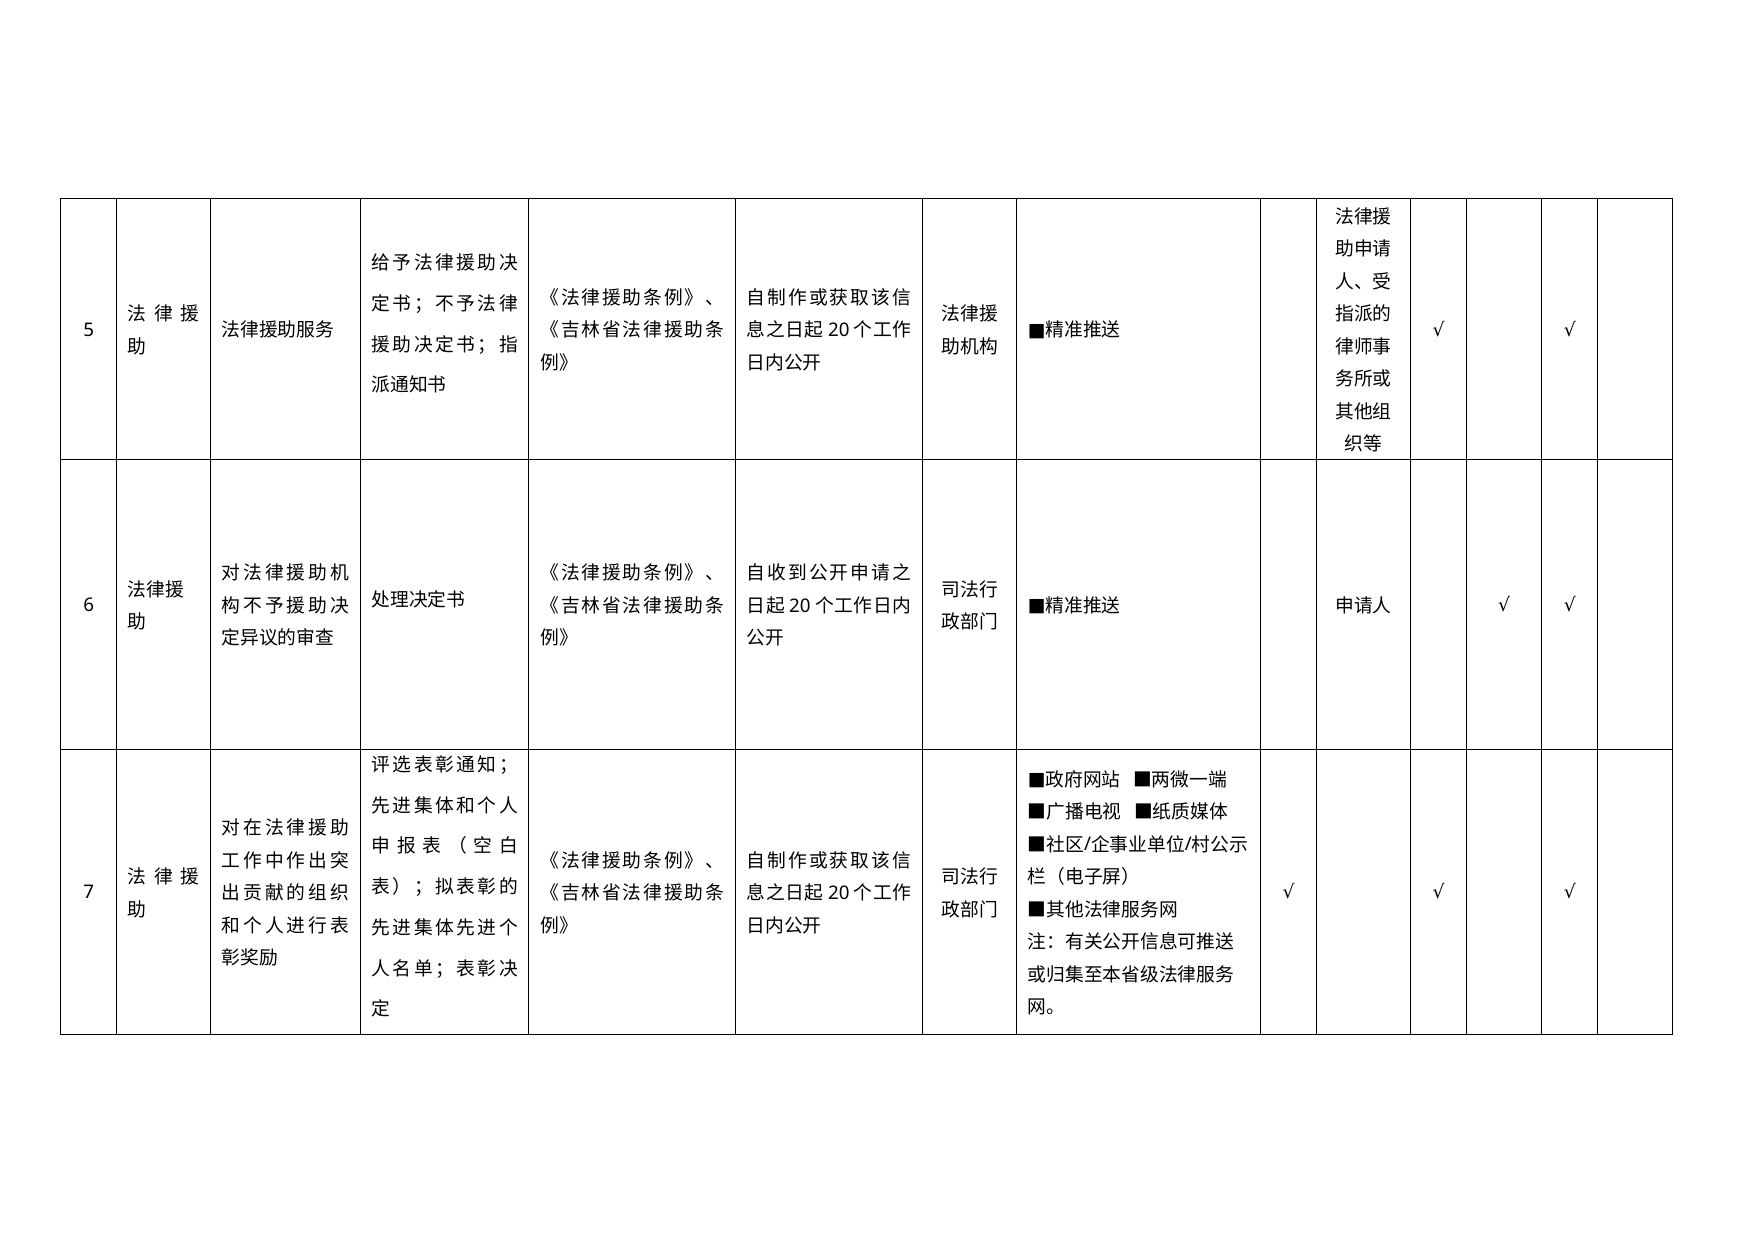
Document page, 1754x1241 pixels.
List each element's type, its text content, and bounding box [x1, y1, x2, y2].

table_cell 法律援助 [117, 199, 210, 459]
table_cell 申请人 [1317, 460, 1410, 749]
table_cell [1598, 750, 1672, 1034]
table_cell 7 [61, 750, 116, 1034]
table_cell 《法律援助条例》、《吉林省法律援助条例》 [529, 199, 735, 459]
table_cell ■精准推送 [1017, 460, 1260, 749]
table_cell 处理决定书 [361, 460, 528, 749]
table_cell 《法律援助条例》、《吉林省法律援助条例》 [529, 460, 735, 749]
table_cell [1598, 199, 1672, 459]
table_cell 司法行政部门 [923, 750, 1016, 1034]
table_cell 司法行政部门 [923, 460, 1016, 749]
table_cell 《法律援助条例》、《吉林省法律援助条例》 [529, 750, 735, 1034]
table_cell [1261, 460, 1316, 749]
table_cell [1598, 460, 1672, 749]
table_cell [736, 199, 922, 459]
table_cell 对法律援助机构不予援助决定异议的审查 [211, 460, 360, 749]
table_cell 对在法律援助工作中作出突出贡献的组织和个人进行表彰奖励 [211, 750, 360, 1034]
table_cell [1317, 750, 1410, 1034]
table_cell ■政府网站 ■两微一端 ■广播电视 ■纸质媒体 ■社区/企事业单位/村公示栏（电子屏） ■其他法律服务网 注：有关公开信息可推送或归集至本省级法律服务网。 [1017, 750, 1260, 1034]
table_cell 自收到公开申请之日起20个工作日内公开 [736, 460, 922, 749]
table_cell √ [1261, 750, 1316, 1034]
table_cell √ [1542, 199, 1597, 459]
table_cell ■精准推送 [1017, 199, 1260, 459]
table_cell [1411, 460, 1466, 749]
table_cell 法律援助服务 [211, 199, 360, 459]
table_cell 给予法律援助决定书；不予法律援助决定书；指派通知书 [361, 199, 528, 459]
table_cell 5 [61, 199, 116, 459]
table_cell 法律援助申请人、受指派的律师事务所或其他组织等 [1317, 199, 1410, 459]
table_cell 法律援助机构 [923, 199, 1016, 459]
table_cell √ [1467, 460, 1541, 749]
table_cell √ [1411, 750, 1466, 1034]
table_cell √ [1411, 199, 1466, 459]
table_cell [1467, 750, 1541, 1034]
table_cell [736, 750, 922, 1034]
table_cell [1261, 199, 1316, 459]
table_cell √ [1542, 750, 1597, 1034]
table_cell 法律援助 [117, 460, 210, 749]
table_cell 6 [61, 460, 116, 749]
table_cell √ [1542, 460, 1597, 749]
table_cell 法律援助 [117, 750, 210, 1034]
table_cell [361, 750, 528, 1034]
table_cell [1467, 199, 1541, 459]
